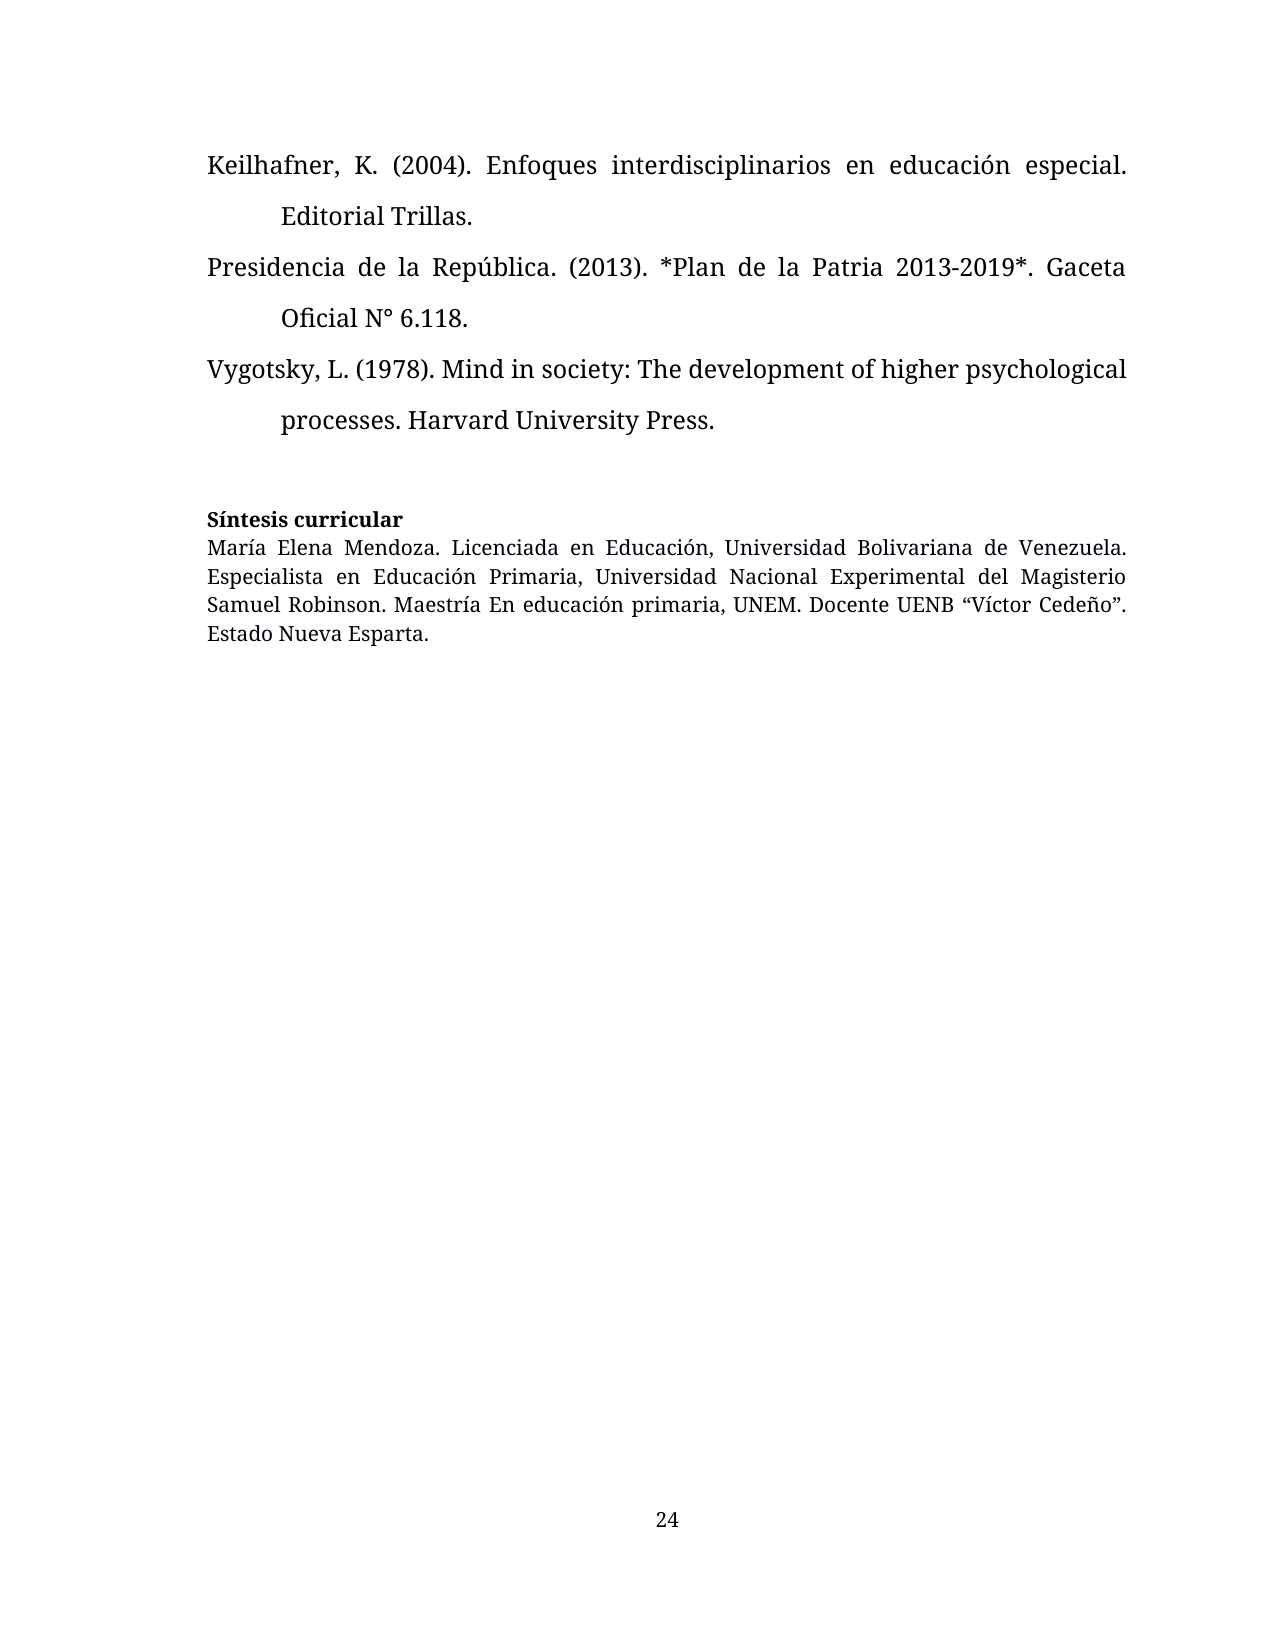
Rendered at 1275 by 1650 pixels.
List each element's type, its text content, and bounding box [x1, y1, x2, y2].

text Vygotsky, L. (1978). Mind in society: The development of higher psychological processes. Harvard University Press. [207, 352, 1127, 437]
text Síntesis curricular [207, 505, 1127, 533]
text María Elena Mendoza. Licenciada en Educación, Universidad Bolivariana de Venezuela. Especialista en Educación Primaria, Universidad Nacional Experimental del Magisterio Samuel Robinson. Maestría En educación primaria, UNEM. Docente UENB “Víctor Cedeño”. Estado Nueva Esparta. [207, 533, 1127, 647]
text Keilhafner, K. (2004). Enfoques interdisciplinarios en educación especial. Editorial Trillas. [207, 148, 1127, 233]
text Presidencia de la República. (2013). *Plan de la Patria 2013-2019*. Gaceta Oficial N° 6.118. [207, 250, 1127, 335]
